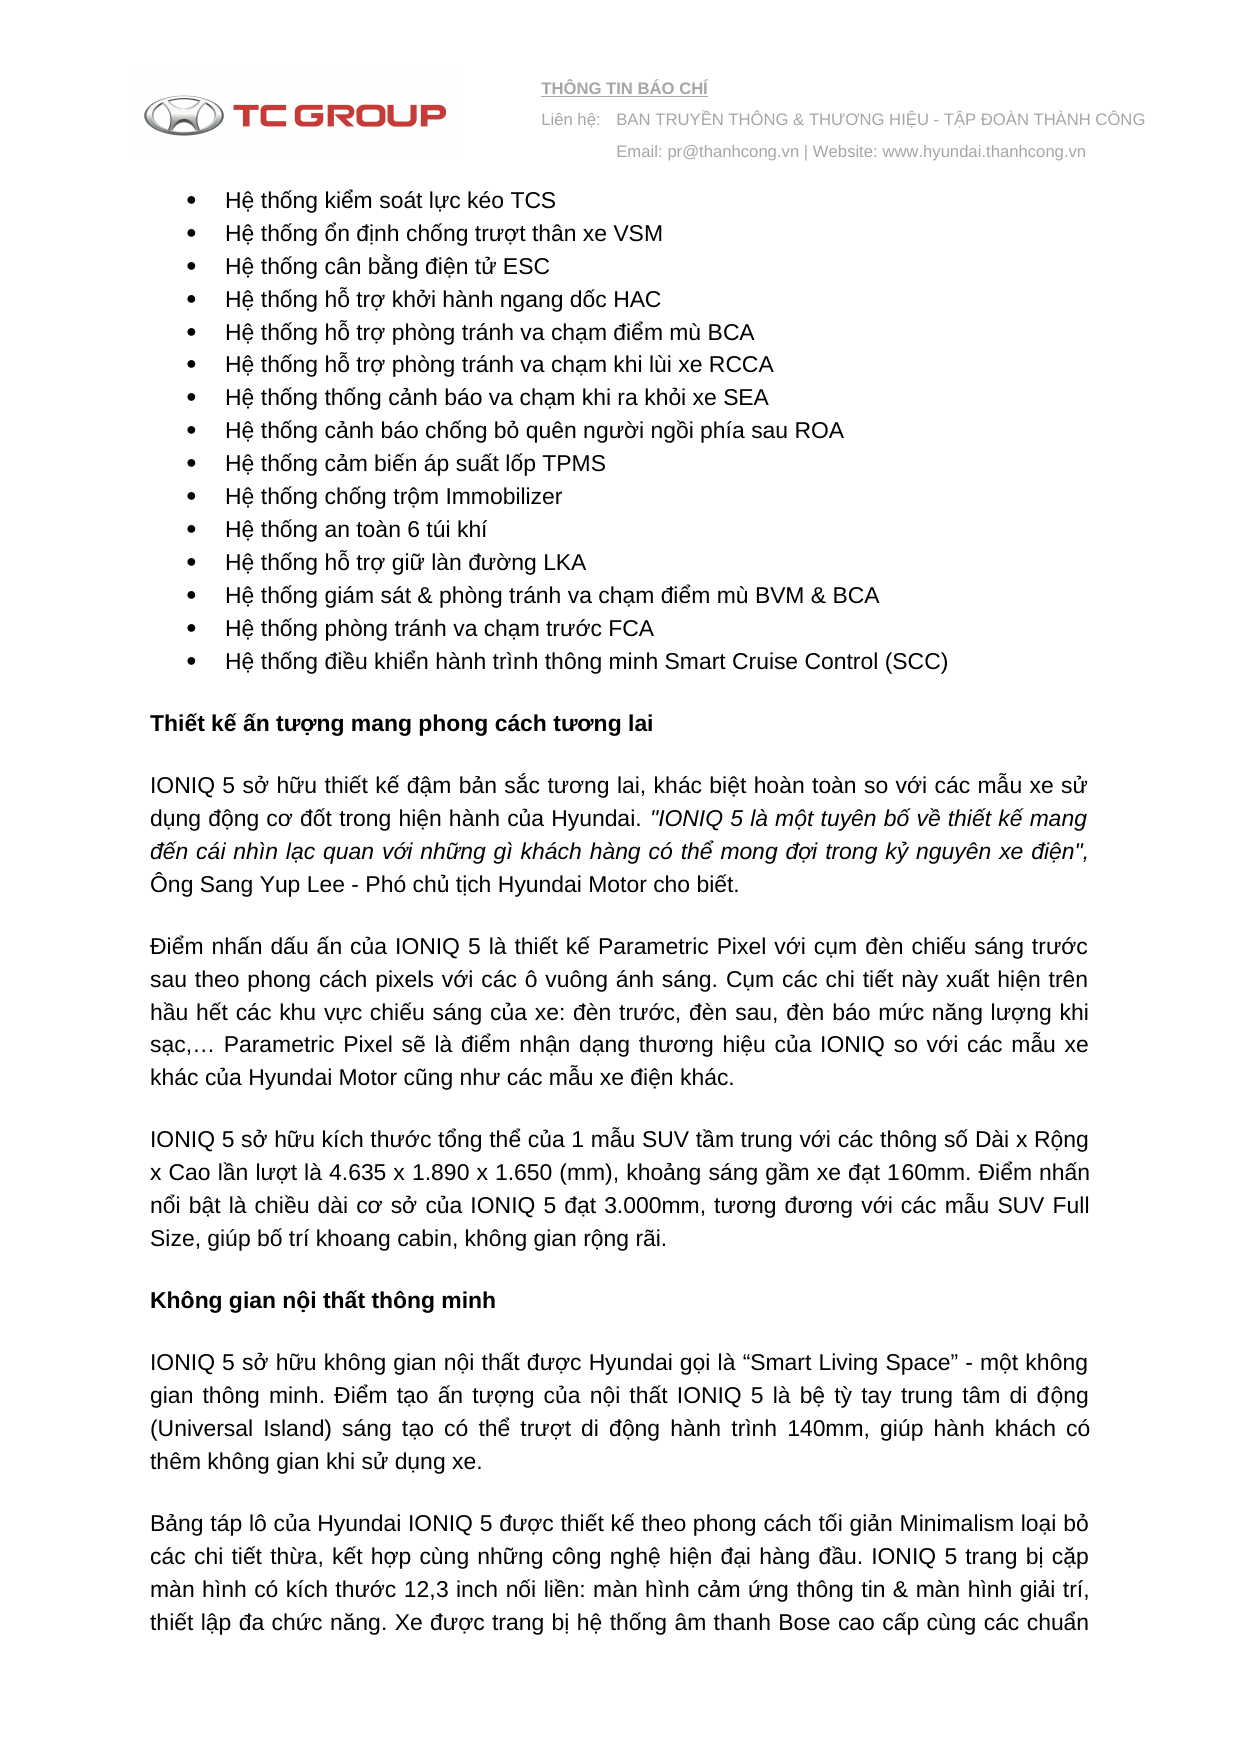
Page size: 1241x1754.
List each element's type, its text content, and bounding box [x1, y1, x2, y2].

picture [133, 66, 458, 160]
list Hệ thống ổn định chống trượt thân xe VSM [187, 220, 1090, 246]
list Hệ thống hỗ trợ phòng tránh va chạm điểm mù BCA [187, 318, 1090, 345]
list Hệ thống hỗ trợ khởi hành ngang dốc HAC [187, 286, 1090, 312]
text IONIQ 5 sở hữu không gian nội thất được Hyundai gọi là “Smart Living Space” - một không gian thông minh. Điểm tạo ấn tượng của nội thất IONIQ 5 là bệ tỳ tay trung tâm di động (Universal Island) sáng tạo có thể trượt di động hành trình 140mm, giúp hành khách có thêm không gian khi sử dụng xe. [150, 1349, 1090, 1474]
text Điểm nhấn dấu ấn của IONIQ 5 là thiết kế Parametric Pixel với cụm đèn chiếu sáng trước sau theo phong cách pixels với các ô vuông ánh sáng. Cụm các chi tiết này xuất hiện trên hầu hết các khu vực chiếu sáng của xe: đèn trước, đèn sau, đèn báo mức năng lượng khi sạc,… Parametric Pixel sẽ là điểm nhận dạng thương hiệu của IONIQ so với các mẫu xe khác của Hyundai Motor cũng như các mẫu xe điện khác. [150, 933, 1090, 1091]
list Hệ thống cảnh báo chống bỏ quên người ngồi phía sau ROA [187, 417, 1090, 444]
list Hệ thống cân bằng điện tử ESC [187, 253, 1090, 279]
list Hệ thống phòng tránh va chạm trước FCA [187, 615, 1090, 641]
text IONIQ 5 sở hữu kích thước tổng thể của 1 mẫu SUV tầm trung với các thông số Dài x Rộng x Cao lần lượt là 4.635 x 1.890 x 1.650 (mm), khoảng sáng gầm xe đạt 160mm. Điểm nhấn nổi bật là chiều dài cơ sở của IONIQ 5 đạt 3.000mm, tương đương với các mẫu SUV Full Size, giúp bố trí khoang cabin, không gian rộng rãi. [150, 1126, 1090, 1252]
text Thiết kế ấn tượng mang phong cách tương lai [150, 710, 1090, 736]
list Hệ thống cảm biến áp suất lốp TPMS [187, 450, 1090, 477]
list Hệ thống thống cảnh báo va chạm khi ra khỏi xe SEA [187, 384, 1090, 411]
list Hệ thống hỗ trợ phòng tránh va chạm khi lùi xe RCCA [187, 351, 1090, 378]
list Hệ thống chống trộm Immobilizer [187, 483, 1090, 509]
list Hệ thống kiểm soát lực kéo TCS [187, 187, 1090, 213]
text Không gian nội thất thông minh [150, 1287, 1090, 1314]
text IONIQ 5 sở hữu thiết kế đậm bản sắc tương lai, khác biệt hoàn toàn so với các mẫu xe sử dụng động cơ đốt trong hiện hành của Hyundai. "IONIQ 5 là một tuyên bố về thiết kế mang đến cái nhìn lạc quan với những gì khách hàng có thể mong đợi trong kỷ nguyên xe điện", Ông Sang Yup Lee - Phó chủ tịch Hyundai Motor cho biết. [150, 772, 1090, 897]
list Hệ thống giám sát & phòng tránh va chạm điểm mù BVM & BCA [187, 582, 1090, 608]
list Hệ thống an toàn 6 túi khí [187, 516, 1090, 542]
list Hệ thống hỗ trợ giữ làn đường LKA [187, 549, 1090, 575]
list Hệ thống điều khiển hành trình thông minh Smart Cruise Control (SCC) [187, 648, 1090, 674]
